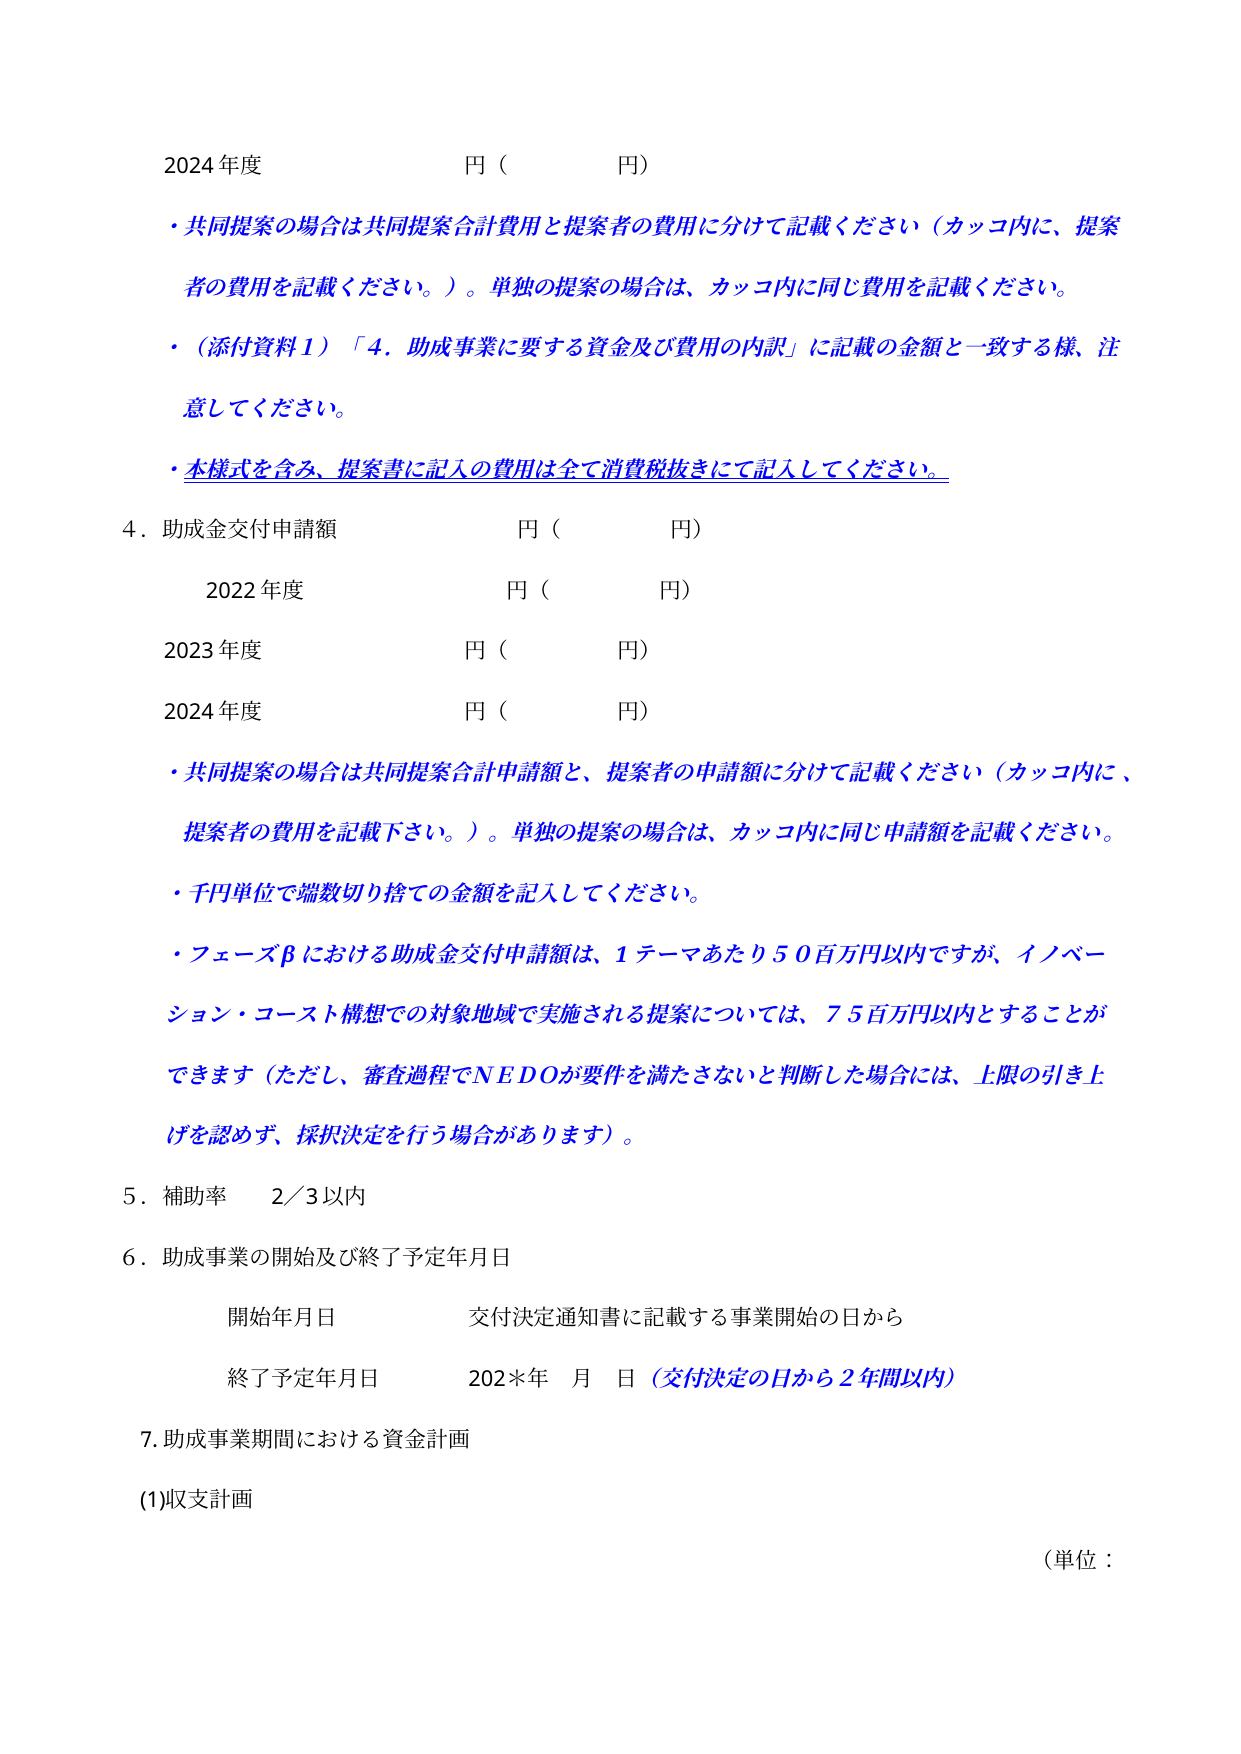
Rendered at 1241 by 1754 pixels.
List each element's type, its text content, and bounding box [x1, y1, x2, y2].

text ・フェーズβにおける助成金交付申請額は、1テーマあたり５０百万円以内ですが、イノベーション・コースト構想での対象地域で実施される提案については、７５百万円以内とすることができます（ただし、審査過程でＮＥＤＯが要件を満たさないと判断した場合には、上限の引き上げを認めず、採択決定を行う場合があります）。 [164, 922, 1107, 1165]
text （単位：円） [118, 1528, 1122, 1589]
text ・（添付資料１）「４．助成事業に要する資金及び費用の内訳」に記載の金額と一致する様、注意してください。 [161, 316, 1122, 437]
text 開始年月日 交付決定通知書に記載する事業開始の日から [118, 1286, 1122, 1347]
text ・共同提案の場合は共同提案合計申請額と、提案者の申請額に分けて記載ください（カッコ内に、提案者の費用を記載下さい。）。単独の提案の場合は、カッコ内に同じ申請額を記載ください。 [161, 740, 1122, 862]
text 2022年度 円（ 円） [118, 558, 1122, 619]
text ・本様式を含み、提案書に記入の費用は全て消費税抜きにて記入してください。 [162, 437, 1107, 498]
text 2024年度 円（ 円） [118, 680, 1122, 740]
text ５．補助率 2／3以内 [118, 1165, 1122, 1225]
text ４．助成金交付申請額 円（ 円） [118, 498, 1122, 558]
text 2023年度 円（ 円） [118, 619, 1122, 680]
text ６．助成事業の開始及び終了予定年月日 [118, 1225, 1122, 1286]
text ・千円単位で端数切り捨ての金額を記入してください。 [164, 862, 1107, 922]
text (1)収支計画 [118, 1468, 1122, 1528]
text 7. 助成事業期間における資金計画 [118, 1407, 1122, 1468]
text 2024年度 円（ 円） [118, 134, 1122, 195]
text 終了予定年月日 202＊年 月 日（交付決定の日から２年間以内） [118, 1347, 1122, 1407]
text ・共同提案の場合は共同提案合計費用と提案者の費用に分けて記載ください（カッコ内に、提案者の費用を記載ください。）。単独の提案の場合は、カッコ内に同じ費用を記載ください。 [161, 195, 1122, 316]
